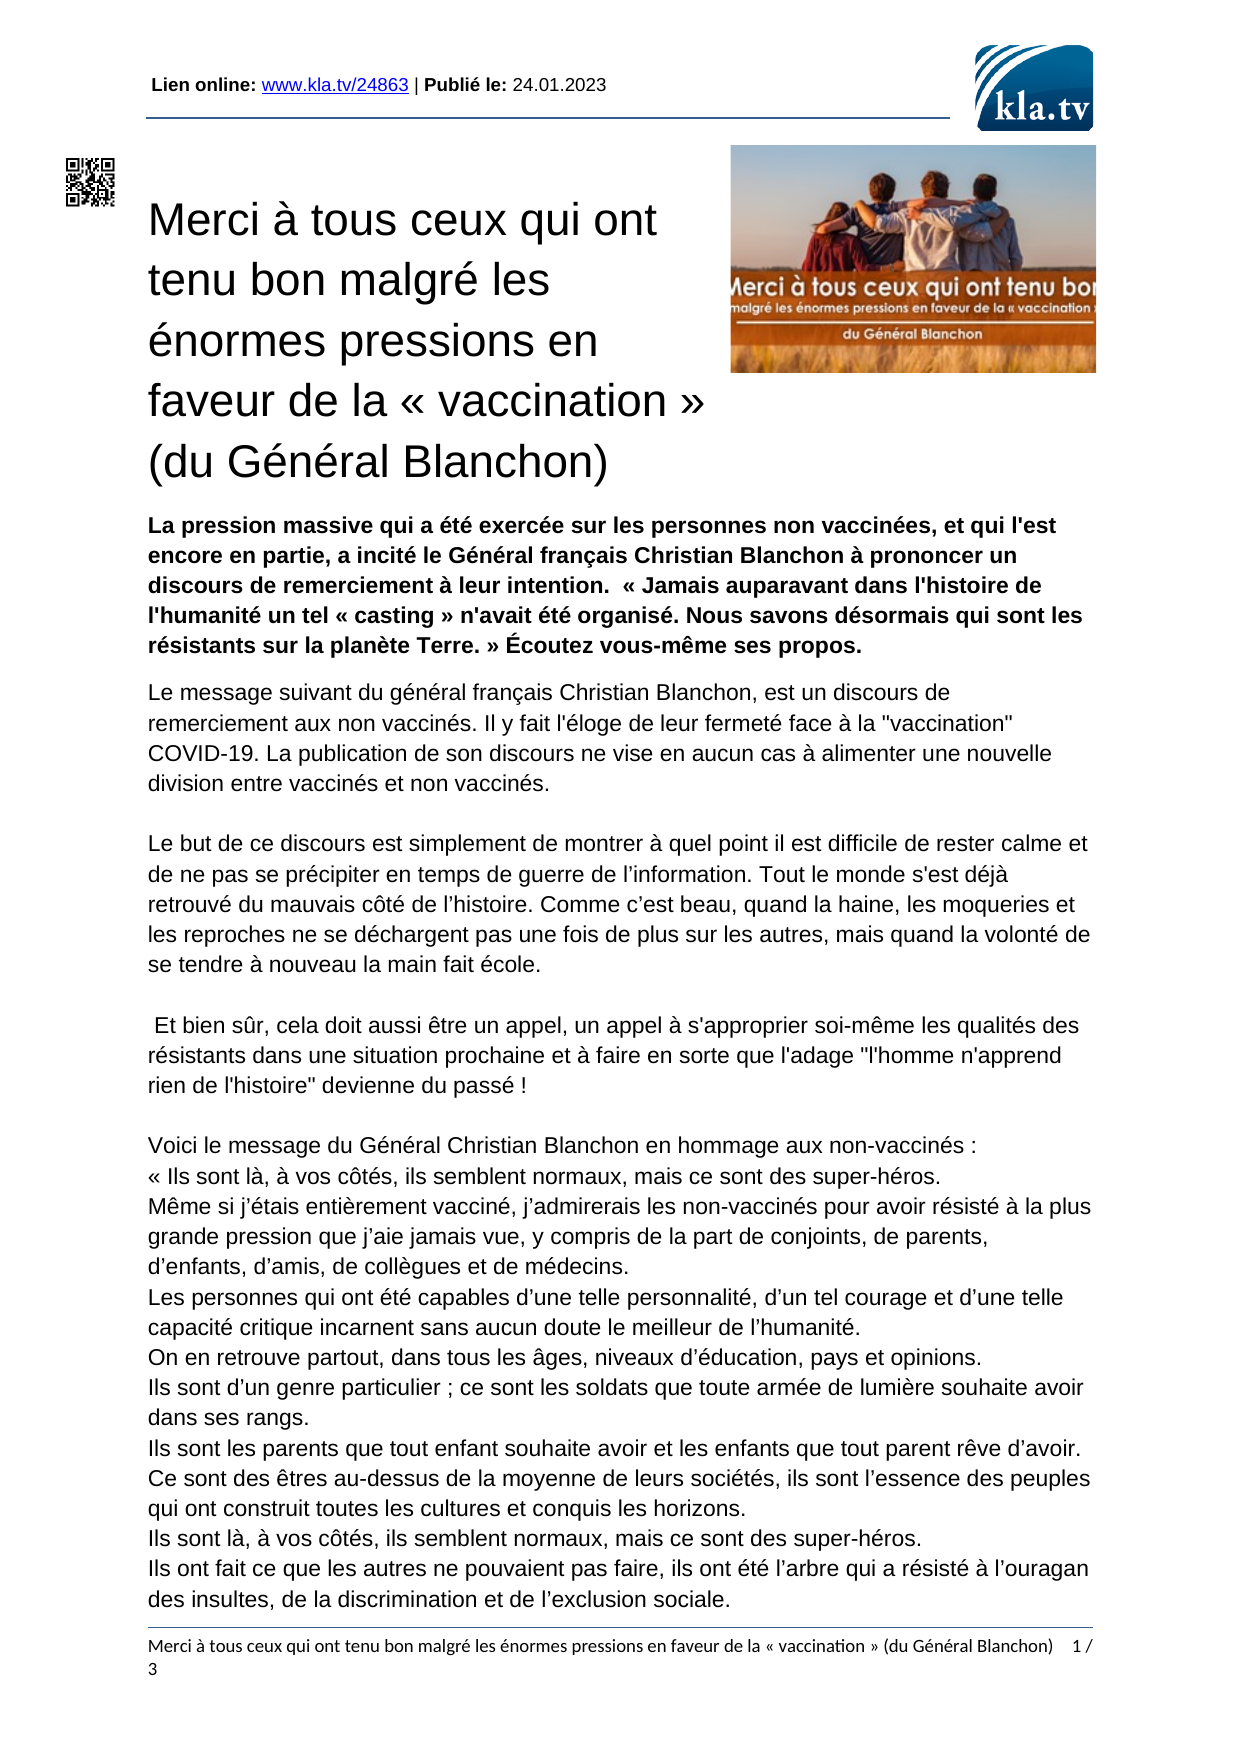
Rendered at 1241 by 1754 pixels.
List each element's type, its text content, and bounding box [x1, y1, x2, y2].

text Merci à tous ceux qui ont tenu bon malgré les énormes pressions en faveur de la « vaccination » (du Général Blanchon) [148, 192, 1093, 487]
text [148, 679, 1093, 1612]
text La pression massive qui a été exercée sur les personnes non vaccinées, et qui l'est encore en partie, a incité le Général français Christian Blanchon à prononcer un discours de remerciement à leur intention. « Jamais auparavant dans l'histoire de l'humanité un tel « casting » n'avait été organisé. Nous savons désormais qui sont les résistants sur la planète Terre. » Écoutez vous-même ses propos. [148, 512, 1093, 659]
